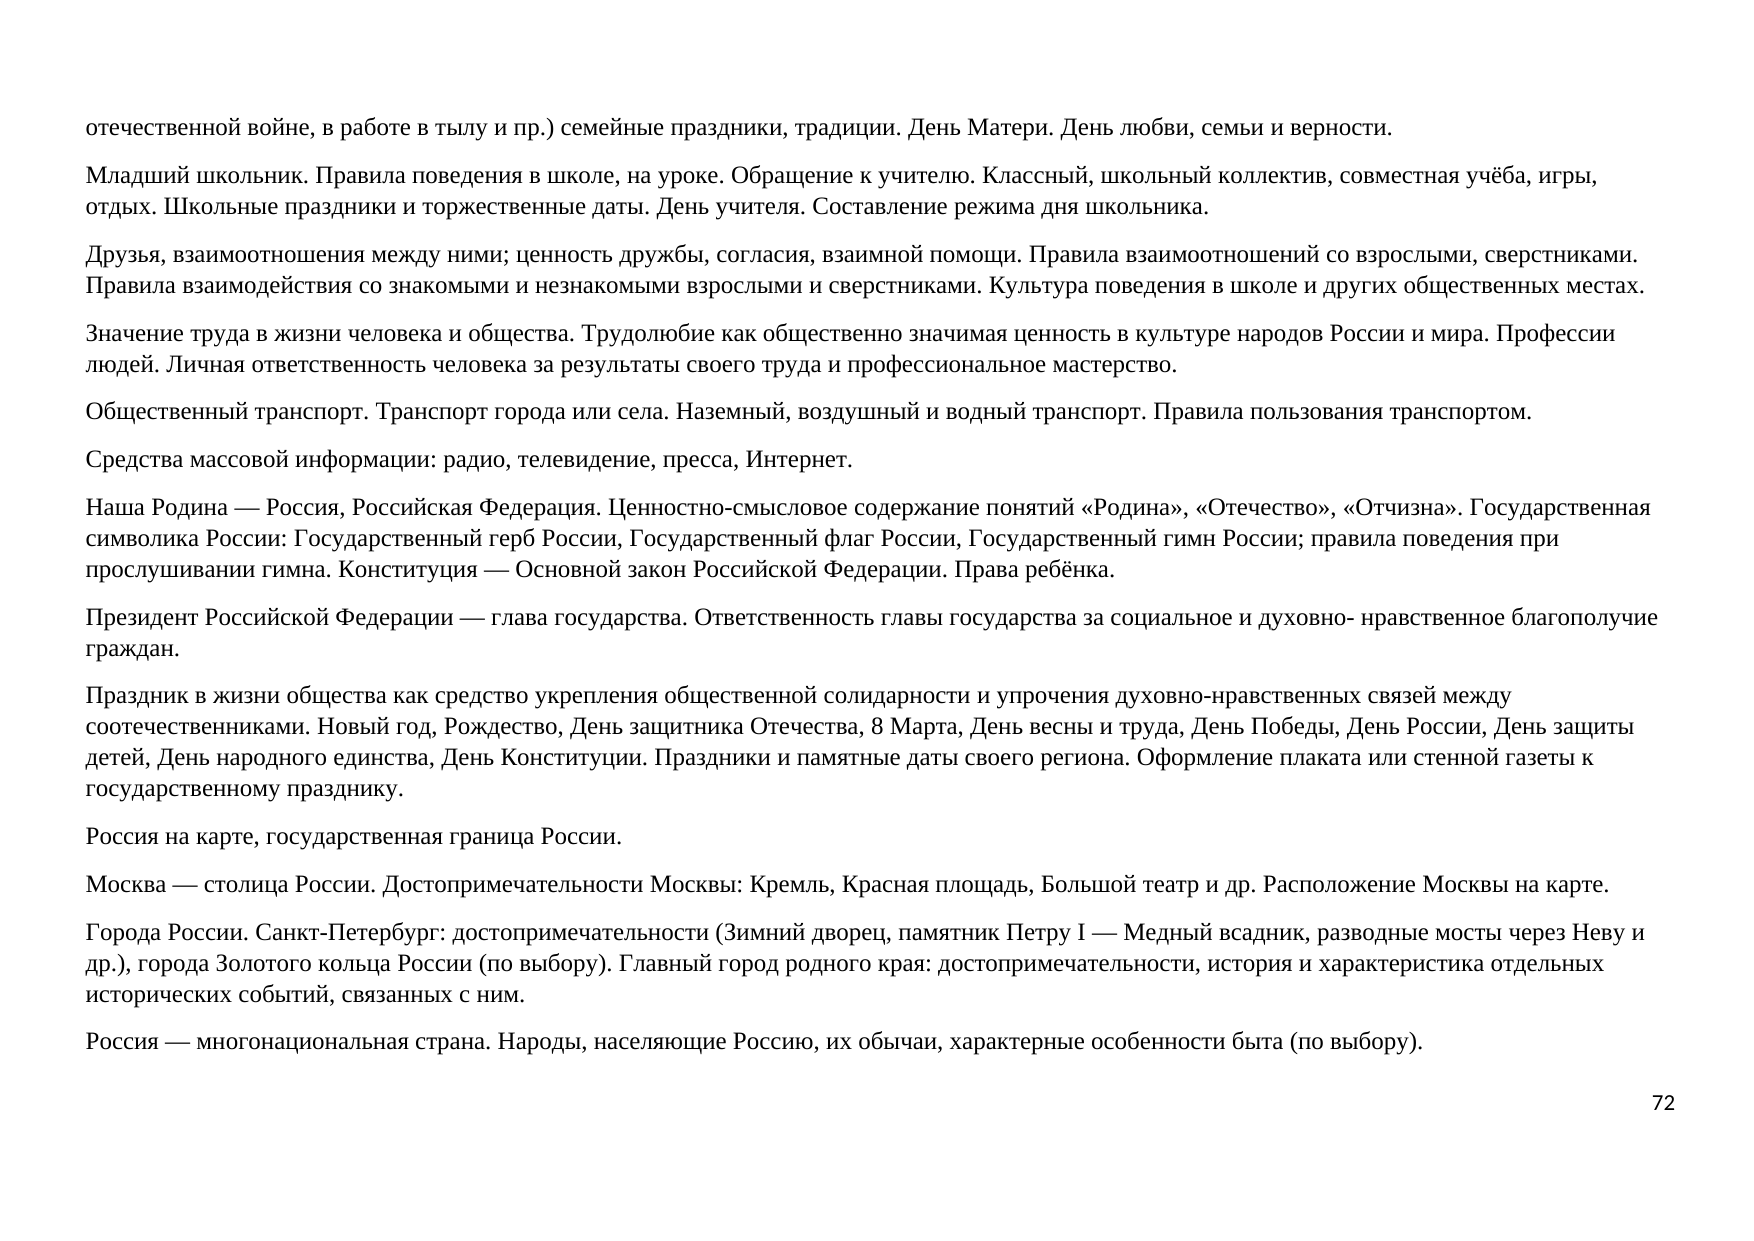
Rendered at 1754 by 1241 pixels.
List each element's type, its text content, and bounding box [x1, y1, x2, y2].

text Москва — столица России. Достопримечательности Москвы: Кремль, Красная площадь, Большой театр и др. Расположение Москвы на карте. [85, 869, 1675, 898]
text Россия — многонациональная страна. Народы, населяющие Россию, их обычаи, характерные особенности быта (по выбору). [85, 1026, 1675, 1055]
text Города России. Санкт-Петербург: достопримечательности (Зимний дворец, памятник Петру I — Медный всадник, разводные мосты через Неву и др.), города Золотого кольца России (по выбору). Главный город родного края: достопримечательности, история и характеристика отдельных исторических событий, связанных с ним. [85, 917, 1675, 1007]
text Друзья, взаимоотношения между ними; ценность дружбы, согласия, взаимной помощи. Правила взаимоотношений со взрослыми, сверстниками. Правила взаимодействия со знакомыми и незнакомыми взрослыми и сверстниками. Культура поведения в школе и других общественных местах. [85, 239, 1675, 299]
text Младший школьник. Правила поведения в школе, на уроке. Обращение к учителю. Классный, школьный коллектив, совместная учёба, игры, отдых. Школьные праздники и торжественные даты. День учителя. Составление режима дня школьника. [85, 160, 1675, 220]
text Праздник в жизни общества как средство укрепления общественной солидарности и упрочения духовно-нравственных связей между соотечественниками. Новый год, Рождество, День защитника Отечества, 8 Марта, День весны и труда, День Победы, День России, День защиты детей, День народного единства, День Конституции. Праздники и памятные даты своего региона. Оформление плаката или стенной газеты к государственному празднику. [85, 680, 1675, 802]
text отечественной войне, в работе в тылу и пр.) семейные праздники, традиции. День Матери. День любви, семьи и верности. [85, 112, 1675, 141]
text Общественный транспорт. Транспорт города или села. Наземный, воздушный и водный транспорт. Правила пользования транспортом. [85, 396, 1675, 425]
text Президент Российской Федерации — глава государства. Ответственность главы государства за социальное и духовно- нравственное благополучие граждан. [85, 602, 1675, 661]
text Значение труда в жизни человека и общества. Трудолюбие как общественно значимая ценность в культуре народов России и мира. Профессии людей. Личная ответственность человека за результаты своего труда и профессиональное мастерство. [85, 318, 1675, 377]
text Средства массовой информации: радио, телевидение, пресса, Интернет. [85, 444, 1675, 473]
text Наша Родина — Россия, Российская Федерация. Ценностно-смысловое содержание понятий «Родина», «Отечество», «Отчизна». Государственная символика России: Государственный герб России, Государственный флаг России, Государственный гимн России; правила поведения при прослушивании гимна. Конституция — Основной закон Российской Федерации. Права ребёнка. [85, 492, 1675, 583]
text Россия на карте, государственная граница России. [85, 821, 1675, 850]
